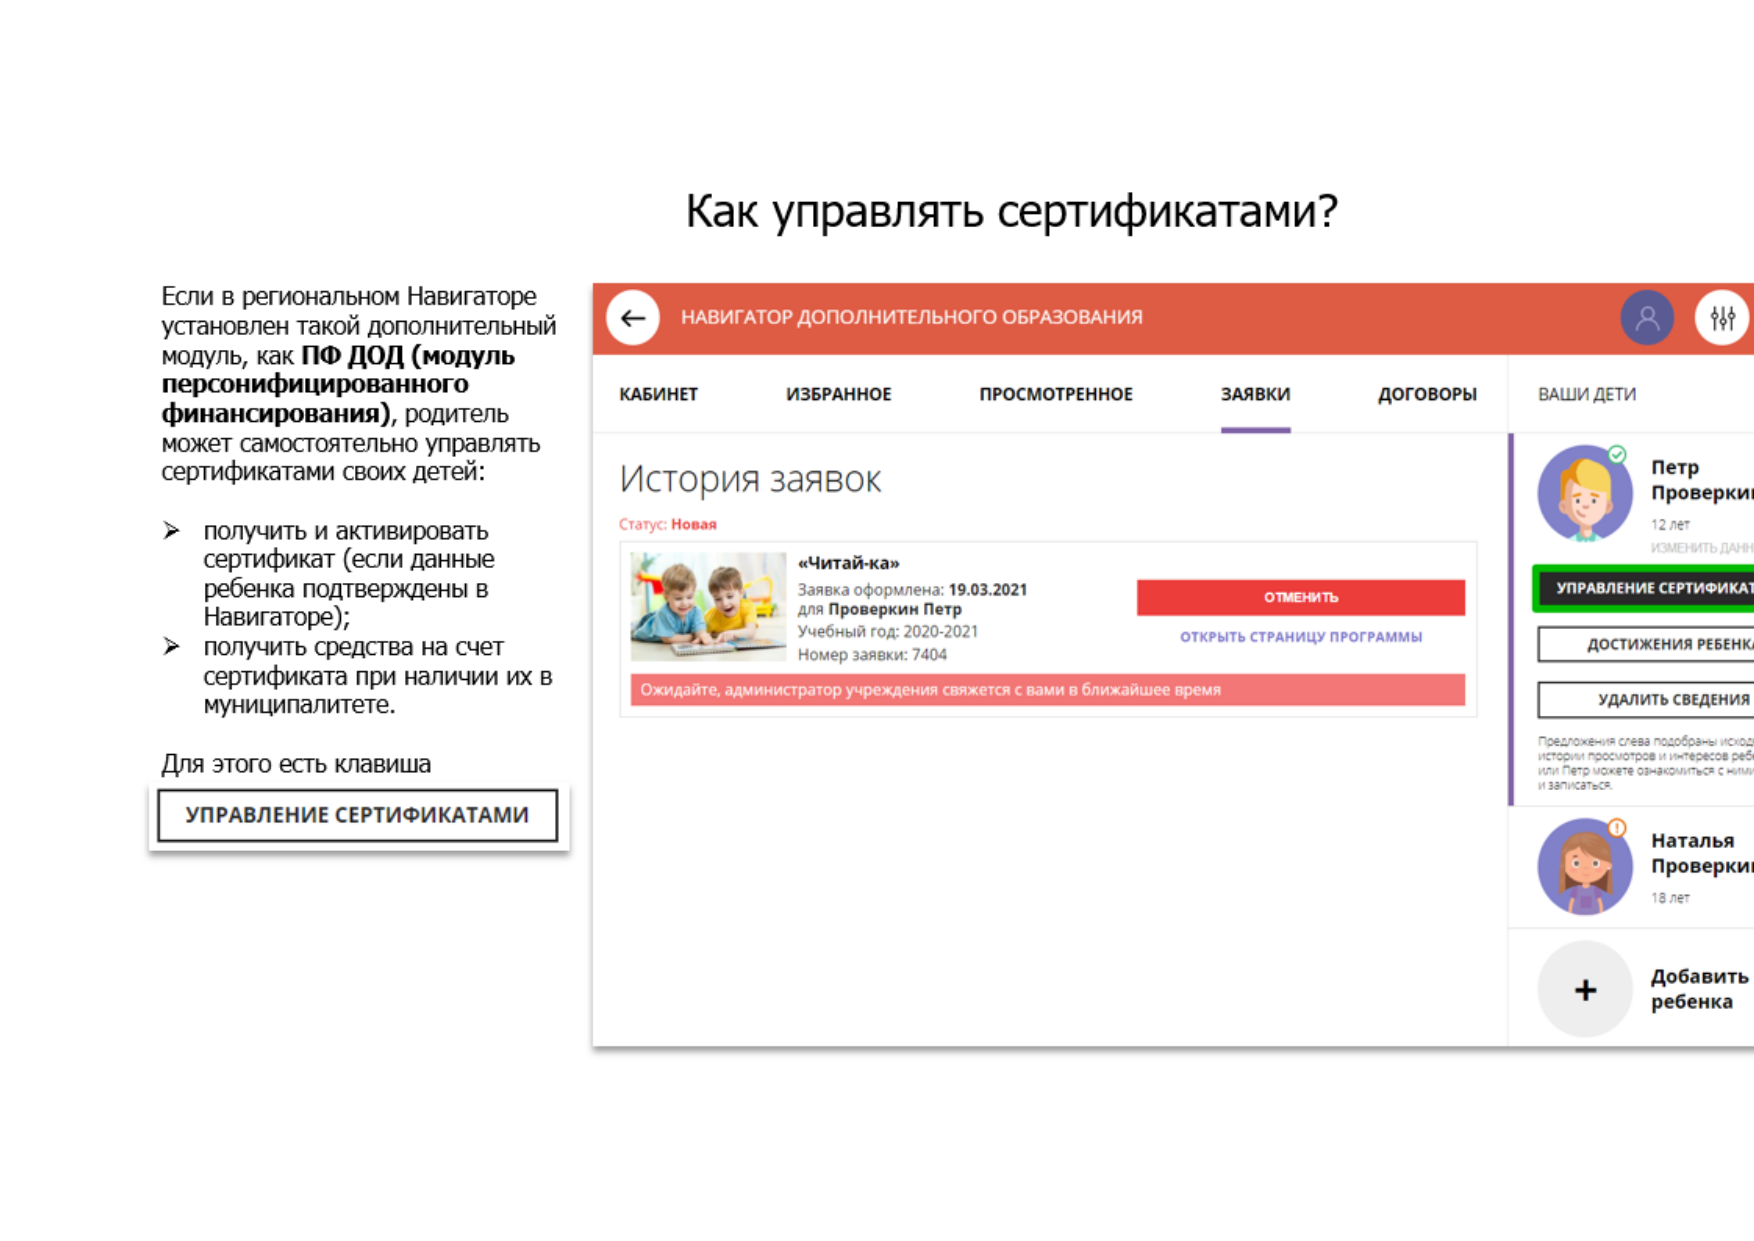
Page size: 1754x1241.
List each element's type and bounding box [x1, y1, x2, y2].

picture [118, 177, 1754, 1109]
